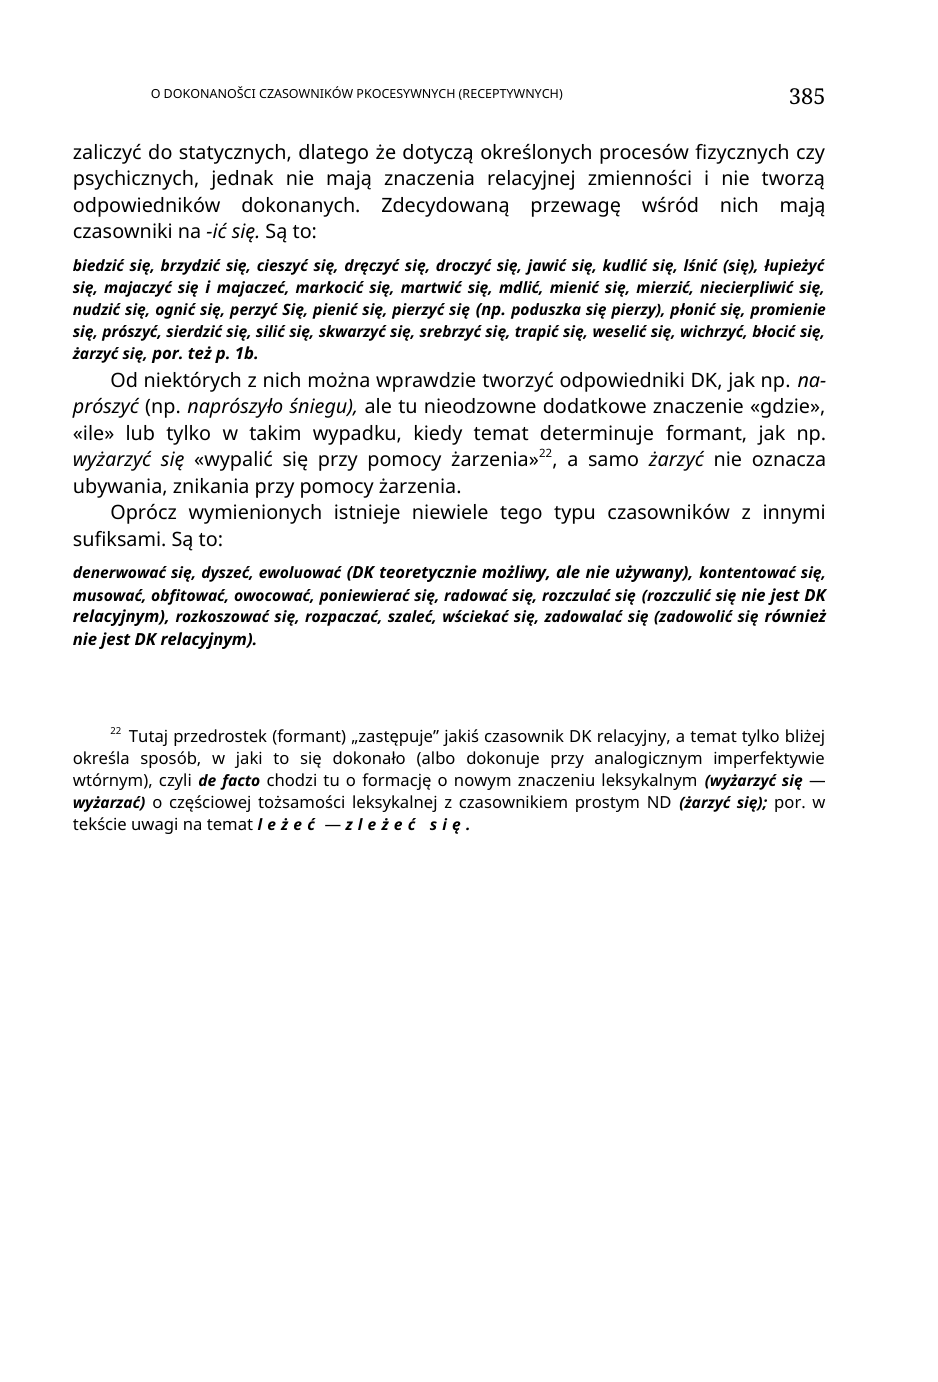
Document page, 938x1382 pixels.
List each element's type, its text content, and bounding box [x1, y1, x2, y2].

text denerwować się, dyszeć, ewoluować (DK teoretycznie możliwy, ale nie używany), kontentować się, musować, obfitować, owocować, poniewierać się, radować się, rozczulać się (rozczulić się nie jest DK relacyjnym), rozkoszować się, rozpaczać, szaleć, wściekać się, zadowalać się (zadowolić się również nie jest DK relacyjnym). [73, 561, 826, 649]
text 22 Tutaj przedrostek (formant) „zastępuje” jakiś czasownik DK relacyjny, a temat tylko bliżej określa sposób, w jaki to się dokonało (albo dokonuje przy analogicznym imperfektywie wtórnym), czyli de facto chodzi tu o formację o nowym znaczeniu leksykalnym (wyżarzyć się — wyżarzać) o częściowej tożsamości leksykalnej z czasownikiem prostym ND (żarzyć się); por. w tekście uwagi na temat leżeć — zleżeć się. [73, 724, 826, 834]
text 385 [789, 87, 825, 108]
text Od niektórych z nich można wprawdzie tworzyć odpowiedniki DK, jak np. па-prószyć (np. naprószyło śniegu), ale tu nieodzowne dodatkowe znaczenie «gdzie», «ile» lub tylko w takim wypadku, kiedy temat determinuje formant, jak np. wyżarzyć się «wypalić się przy pomocy żarzenia»22, a samo żarzyć nie oznacza ubywania, znikania przy pomocy żarzenia. [73, 366, 826, 499]
text biedzić się, brzydzić się, cieszyć się, dręczyć się, droczyć się, jawić się, kudlić się, lśnić (się), łupieżyć się, majaczyć się i majaczeć, markocić się, martwić się, mdlić, mienić się, mierzić, niecierpliwić się, nudzić się, ognić się, perzyć Się, pienić się, pierzyć się (np. poduszka się pierzy), płonić się, promienie się, prószyć, sierdzić się, silić się, skwarzyć się, srebrzyć się, trapić się, weselić się, wichrzyć, błocić się, żarzyć się, por. też p. 1b. [73, 254, 826, 364]
text Oprócz wymienionych istnieje niewiele tego typu czasowników z innymi sufiksami. Są to: [73, 499, 826, 552]
text zaliczyć do statycznych, dlatego że dotyczą określonych procesów fizycznych czy psychicznych, jednak nie mają znaczenia relacyjnej zmienności i nie tworzą odpowiedników dokonanych. Zdecydowaną przewagę wśród nich mają czasowniki na -ić się. Są to: [73, 138, 826, 244]
text O DOKONANOŠCI CZASOWNIKÓW PKOCESYWNYCH (RECEPTYWNYCH) [151, 88, 563, 101]
